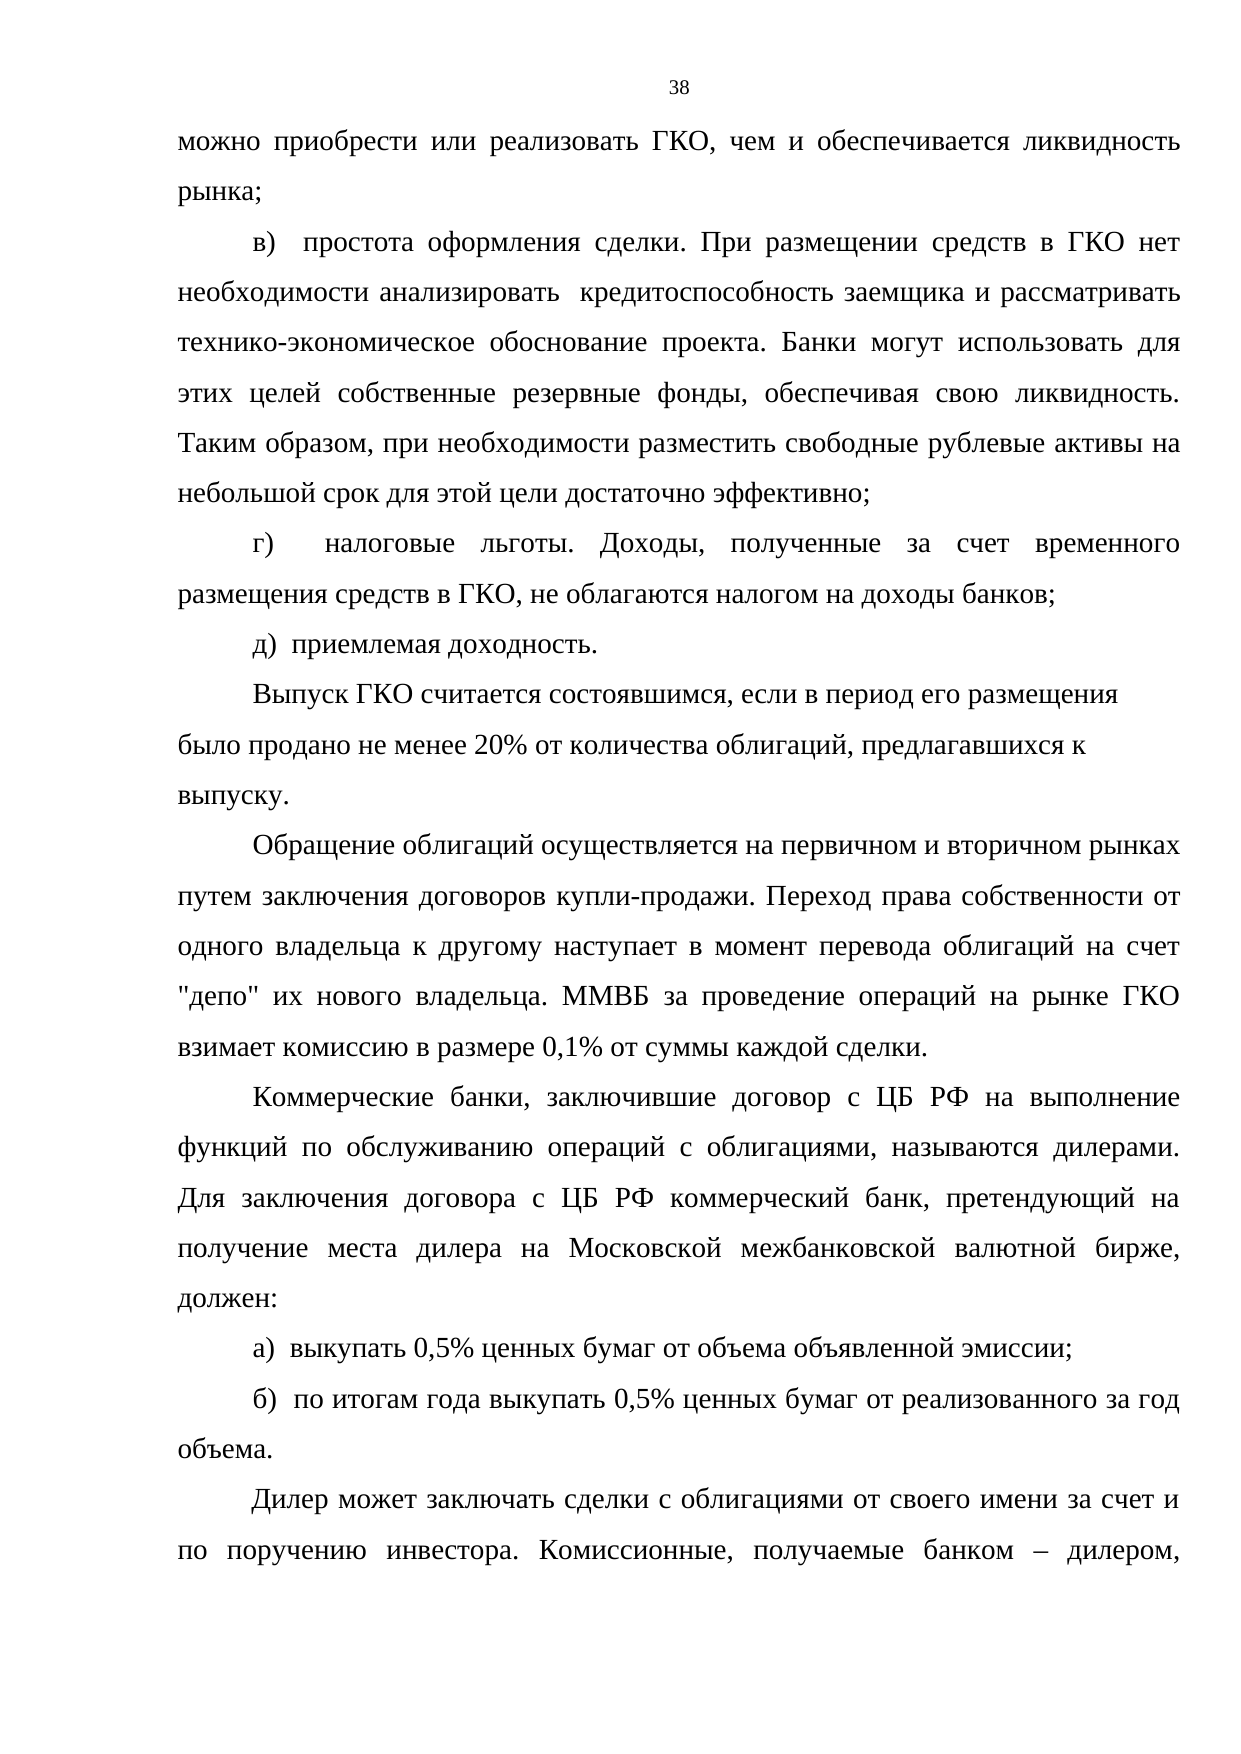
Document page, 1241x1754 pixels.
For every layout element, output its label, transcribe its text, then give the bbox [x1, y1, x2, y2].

text Выпуск ГКО считается состоявшимся, если в период его размещения было продано не менее 20% от количества облигаций, предлагавшихся к выпуску. [177, 677, 1181, 811]
text Обращение облигаций осуществляется на первичном и вторичном рынках путем заключения договоров купли-продажи. Переход права собственности от одного владельца к другому наступает в момент перевода облигаций на счет "депо" их нового владельца. ММВБ за проведение операций на рынке ГКО взимает комиссию в размере 0,1% от суммы каждой сделки. [177, 827, 1181, 1062]
text б) по итогам года выкупать 0,5% ценных бумаг от реализованного за год объема. [177, 1381, 1181, 1465]
text в) простота оформления сделки. При размещении средств в ГКО нет необходимости анализировать кредитоспособность заемщика и рассматривать технико-экономическое обоснование проекта. Банки могут использовать для этих целей собственные резервные фонды, обеспечивая свою ликвидность. Таким образом, при необходимости разместить свободные рублевые активы на небольшой срок для этой цели достаточно эффективно; [177, 224, 1181, 509]
text Коммерческие банки, заключившие договор с ЦБ РФ на выполнение функций по обслуживанию операций с облигациями, называются дилерами. Для заключения договора с ЦБ РФ коммерческий банк, претендующий на получение места дилера на Московской межбанковской валютной бирже, должен: [177, 1079, 1181, 1314]
text можно приобрести или реализовать ГКО, чем и обеспечивается ликвидность рынка; [177, 123, 1181, 207]
text а) выкупать 0,5% ценных бумаг от объема объявленной эмиссии; [177, 1331, 1181, 1364]
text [177, 1482, 1181, 1565]
text д) приемлемая доходность. [177, 626, 1181, 660]
text г) налоговые льготы. Доходы, полученные за счет временного размещения средств в ГКО, не облагаются налогом на доходы банков; [177, 526, 1181, 609]
